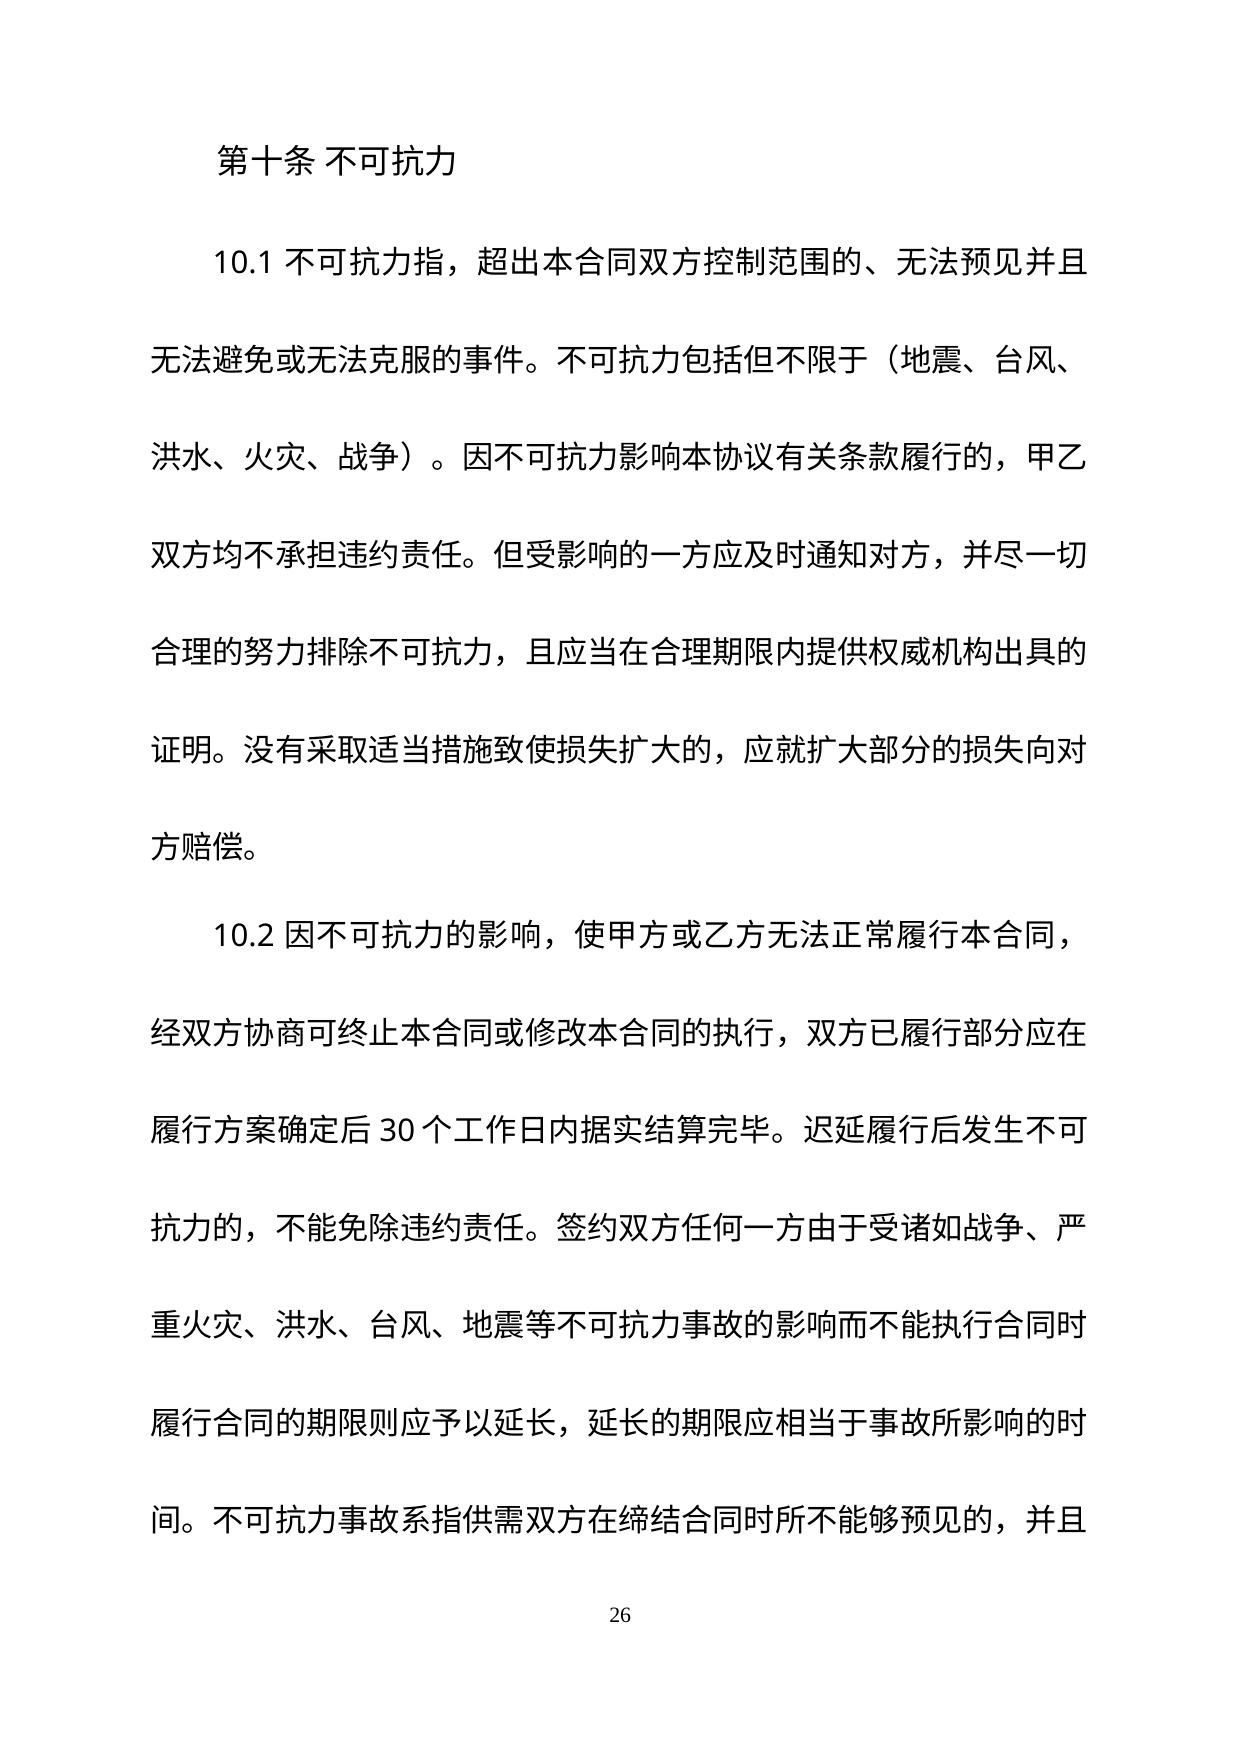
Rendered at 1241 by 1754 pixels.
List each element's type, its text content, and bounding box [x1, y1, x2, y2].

text 10.1 不可抗力指，超出本合同双方控制范围的、无法预见并且无法避免或无法克服的事件。不可抗力包括但不限于（地震、台风、洪水、火灾、战争）。因不可抗力影响本协议有关条款履行的，甲乙双方均不承担违约责任。但受影响的一方应及时通知对方，并尽一切合理的努力排除不可抗力，且应当在合理期限内提供权威机构出具的证明。没有采取适当措施致使损失扩大的，应就扩大部分的损失向对方赔偿。 [150, 228, 1090, 878]
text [150, 900, 1090, 1550]
text 第十条 不可抗力 [150, 126, 1090, 191]
